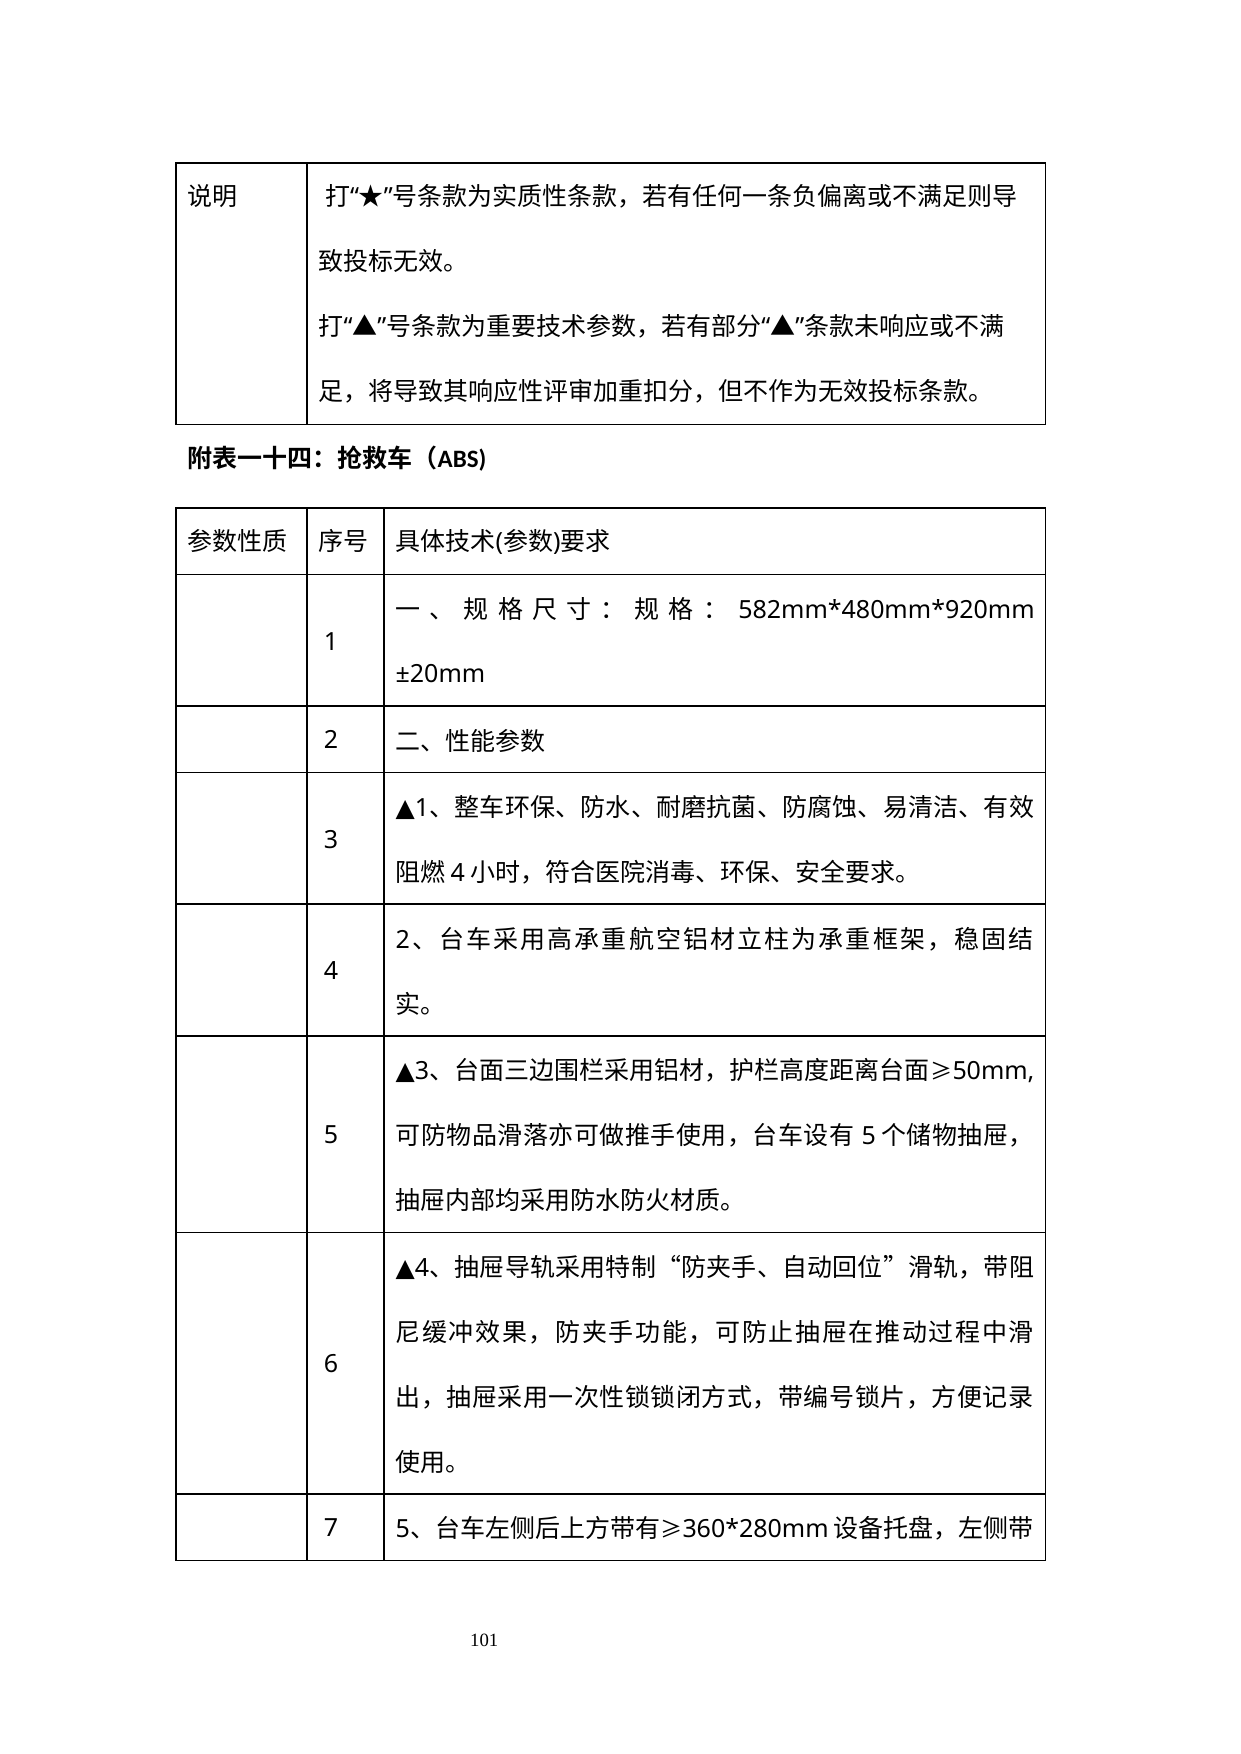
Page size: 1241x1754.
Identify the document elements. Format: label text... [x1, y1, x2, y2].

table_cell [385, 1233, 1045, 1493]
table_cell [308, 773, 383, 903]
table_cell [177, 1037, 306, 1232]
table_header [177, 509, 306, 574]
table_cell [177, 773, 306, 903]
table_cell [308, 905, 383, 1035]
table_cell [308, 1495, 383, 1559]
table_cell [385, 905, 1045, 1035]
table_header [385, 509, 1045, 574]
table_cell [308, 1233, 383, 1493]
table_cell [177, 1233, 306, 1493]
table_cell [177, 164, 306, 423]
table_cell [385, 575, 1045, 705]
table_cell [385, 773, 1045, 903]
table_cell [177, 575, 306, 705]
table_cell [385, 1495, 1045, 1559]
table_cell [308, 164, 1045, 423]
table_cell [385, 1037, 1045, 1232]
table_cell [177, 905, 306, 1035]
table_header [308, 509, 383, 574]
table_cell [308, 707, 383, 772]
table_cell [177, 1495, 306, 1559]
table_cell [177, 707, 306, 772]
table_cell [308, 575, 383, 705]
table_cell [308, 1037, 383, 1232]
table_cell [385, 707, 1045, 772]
text 附表一十四：抢救车（ABS) [187, 425, 1053, 490]
